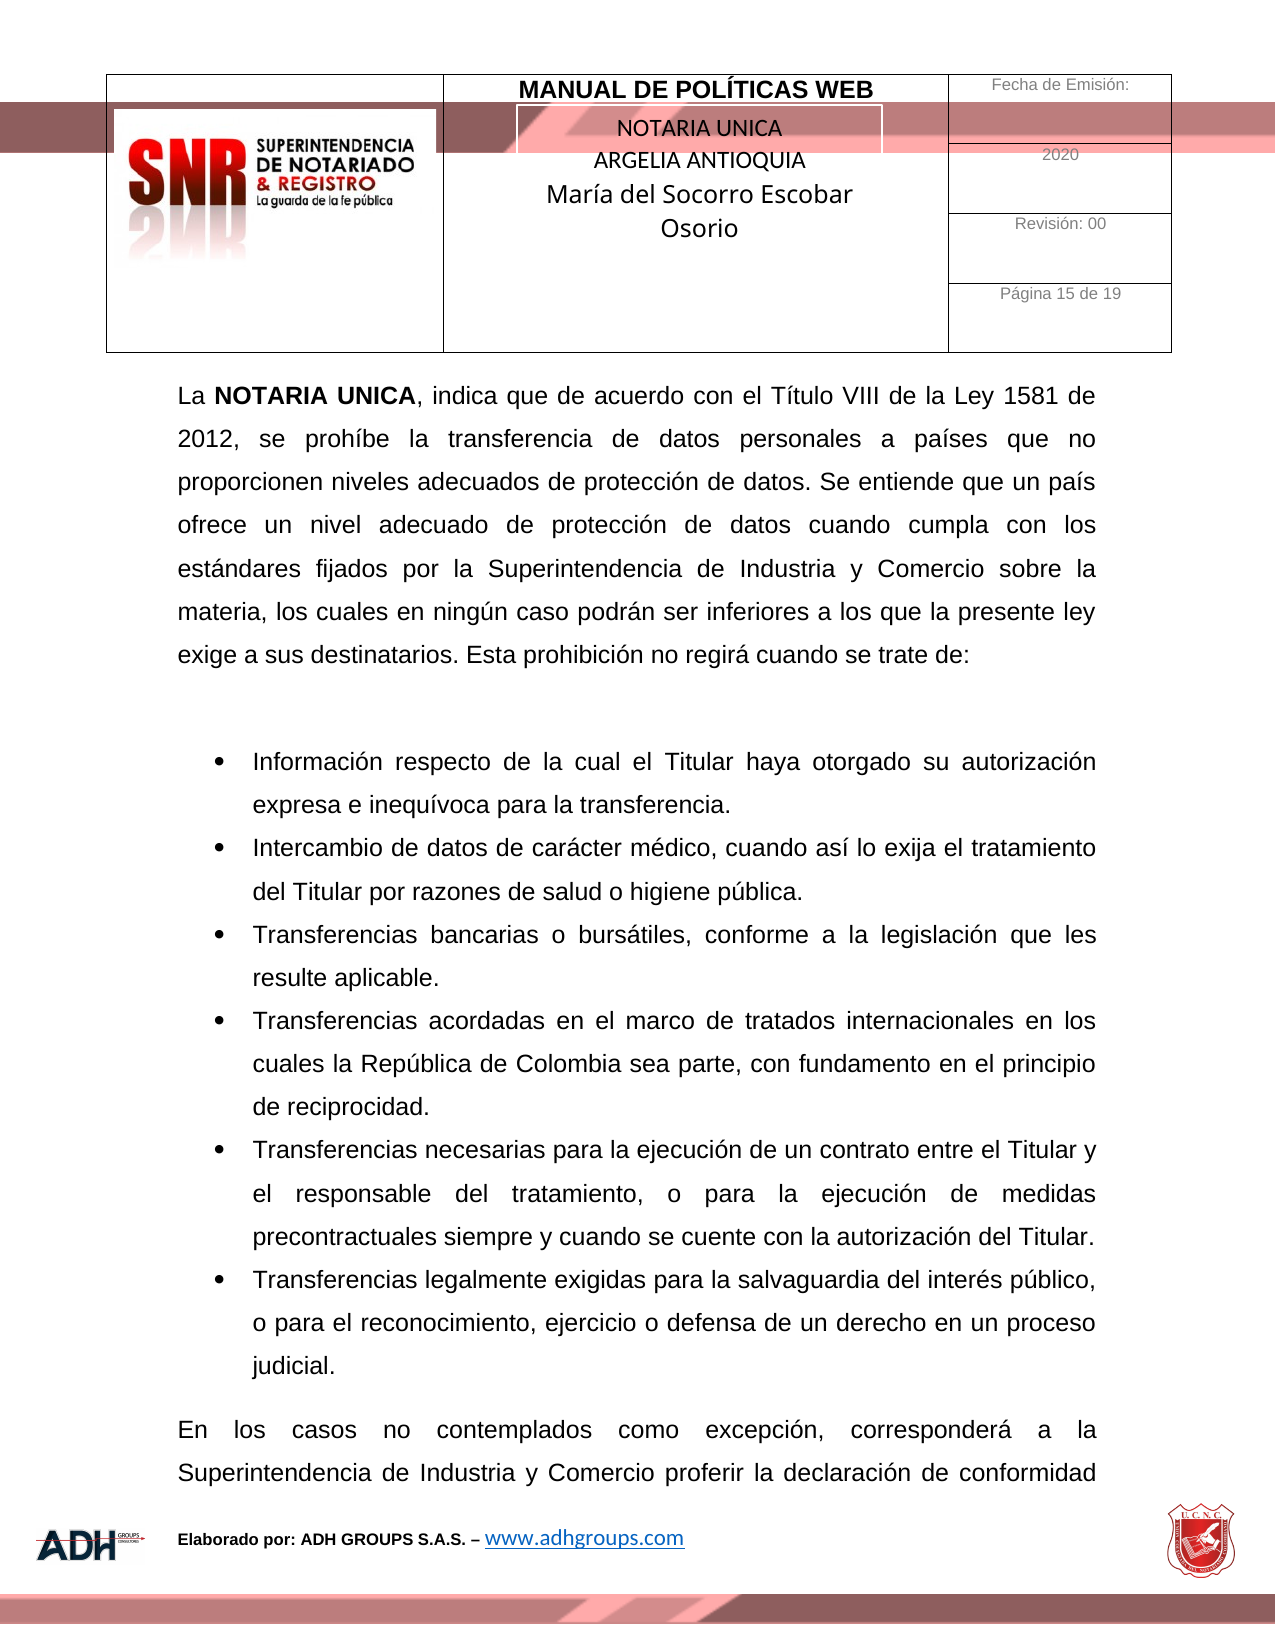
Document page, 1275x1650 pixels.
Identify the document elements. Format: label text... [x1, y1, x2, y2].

list Transferencias bancarias o bursátiles, conforme a la legislación que les resulte aplicable. [215, 920, 1098, 992]
picture [36, 1528, 146, 1565]
text La NOTARIA UNICA, indica que de acuerdo con el Título VIII de la Ley 1581 de 2012, se prohíbe la transferencia de datos personales a países que no proporcionen niveles adecuados de protección de datos. Se entiende que un país ofrece un nivel adecuado de protección de datos cuando cumpla con los estándares fijados por la Superintendencia de Industria y Comercio sobre la materia, los cuales en ningún caso podrán ser inferiores a los que la presente ley exige a sus destinatarios. Esta prohibición no regirá cuando se trate de: [177, 381, 1098, 712]
list Intercambio de datos de carácter médico, cuando así lo exija el tratamiento del Titular por razones de salud o higiene pública. [215, 833, 1098, 905]
list Transferencias acordadas en el marco de tratados internacionales en los cuales la República de Colombia sea parte, con fundamento en el principio de reciprocidad. [215, 1006, 1098, 1121]
list Transferencias legalmente exigidas para la salvaguardia del interés público, o para el reconocimiento, ejercicio o defensa de un derecho en un proceso judicial. [215, 1265, 1098, 1380]
picture [114, 109, 437, 268]
list Transferencias necesarias para la ejecución de un contrato entre el Titular y el responsable del tratamiento, o para la ejecución de medidas precontractuales siempre y cuando se cuente con la autorización del Titular. [215, 1136, 1098, 1251]
list Información respecto de la cual el Titular haya otorgado su autorización expresa e inequívoca para la transferencia. [215, 747, 1098, 819]
picture [1167, 1503, 1235, 1578]
